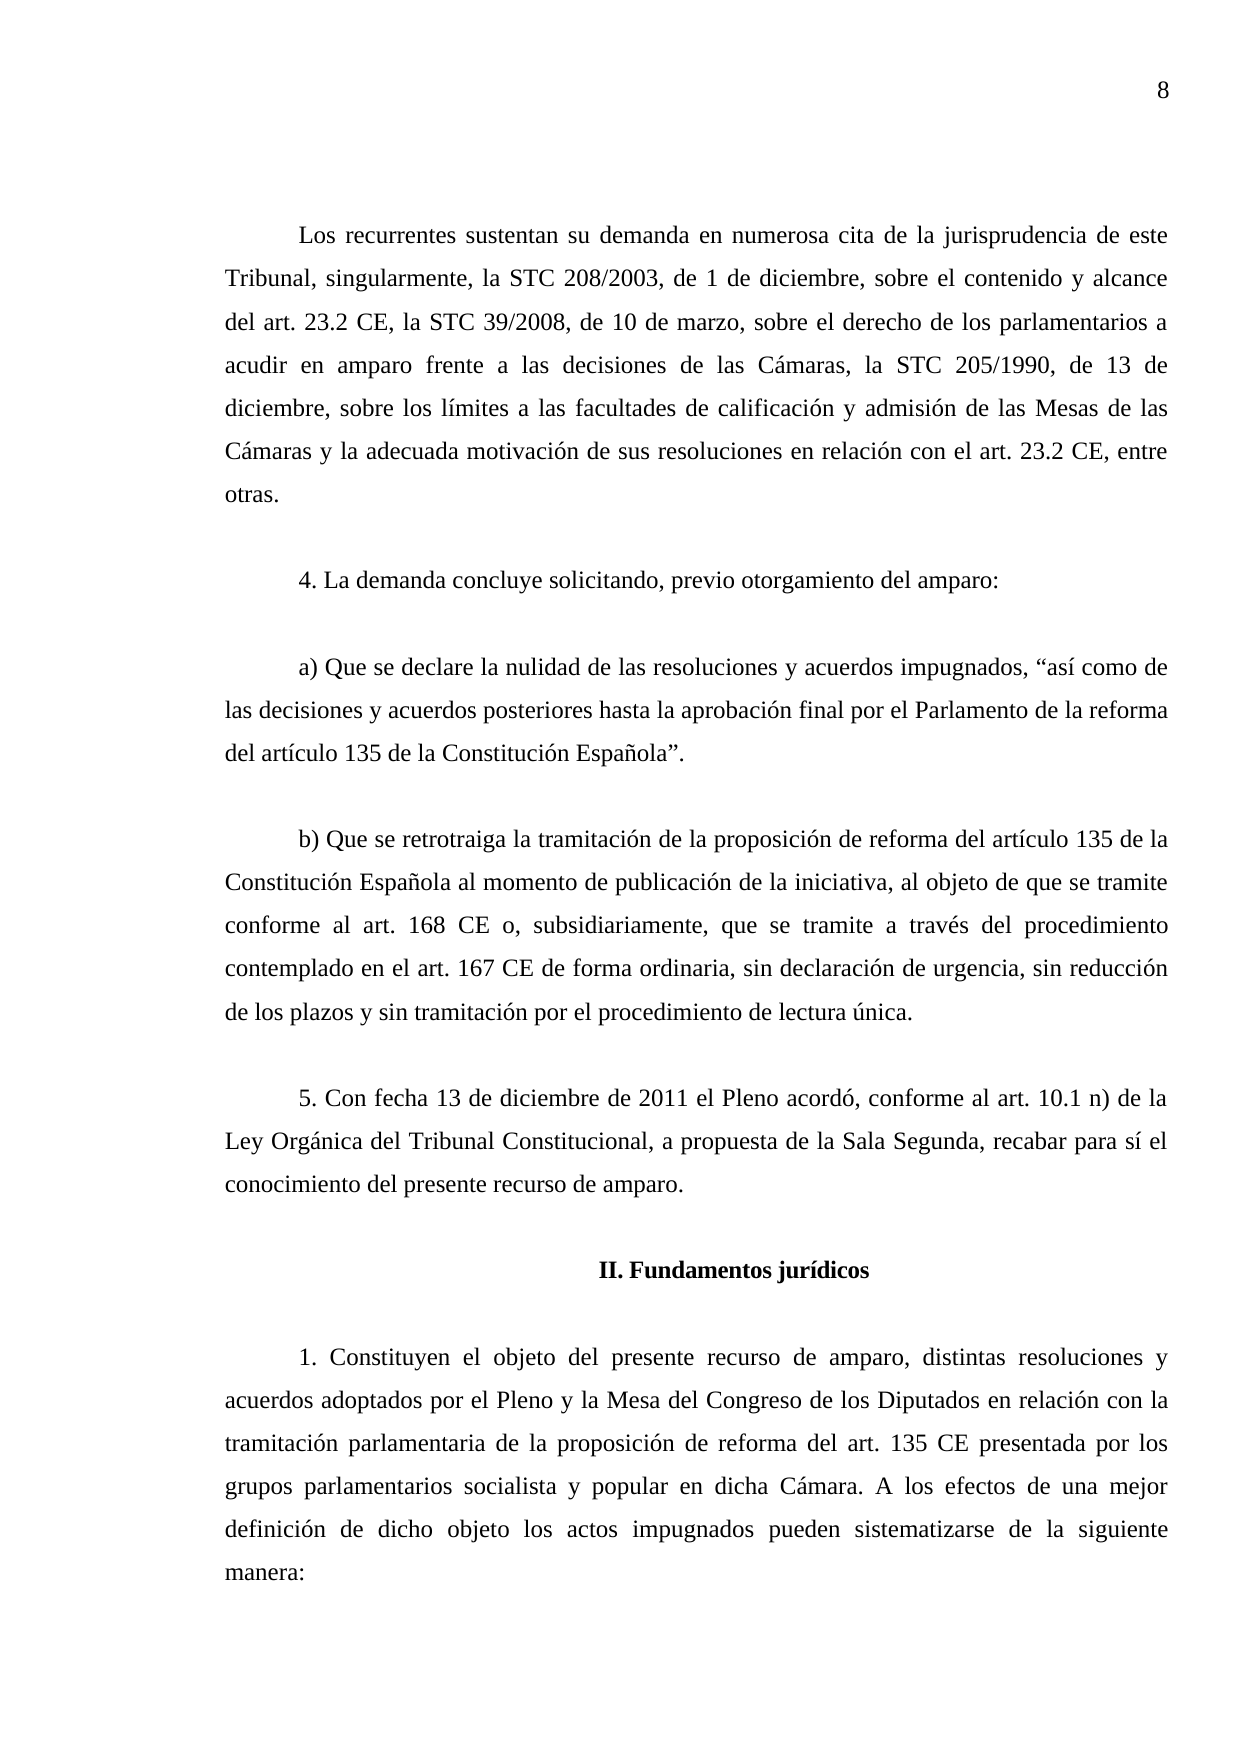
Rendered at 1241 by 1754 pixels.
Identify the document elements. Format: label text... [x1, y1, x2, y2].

text 5. Con fecha 13 de diciembre de 2011 el Pleno acordó, conforme al art. 10.1 n) de la Ley Orgánica del Tribunal Constitucional, a propuesta de la Sala Segunda, recabar para sí el conocimiento del presente recurso de amparo. [224, 1083, 1169, 1198]
text 1. Constituyen el objeto del presente recurso de amparo, distintas resoluciones y acuerdos adoptados por el Pleno y la Mesa del Congreso de los Diputados en relación con la tramitación parlamentaria de la proposición de reforma del art. 135 CE presentada por los grupos parlamentarios socialista y popular en dicha Cámara. A los efectos de una mejor definición de dicho objeto los actos impugnados pueden sistematizarse de la siguiente manera: [224, 1342, 1169, 1586]
text a) Que se declare la nulidad de las resoluciones y acuerdos impugnados, “así como de las decisiones y acuerdos posteriores hasta la aprobación final por el Parlamento de la reforma del artículo 135 de la Constitución Española”. [224, 652, 1169, 767]
subtitle II. Fundamentos jurídicos [224, 1255, 1169, 1284]
text b) Que se retrotraiga la tramitación de la proposición de reforma del artículo 135 de la Constitución Española al momento de publicación de la iniciativa, al objeto de que se tramite conforme al art. 168 CE o, subsidiariamente, que se tramite a través del procedimiento contemplado en el art. 167 CE de forma ordinaria, sin declaración de urgencia, sin reducción de los plazos y sin tramitación por el procedimiento de lectura única. [224, 824, 1169, 1025]
text 4. La demanda concluye solicitando, previo otorgamiento del amparo: [224, 565, 1169, 594]
text Los recurrentes sustentan su demanda en numerosa cita de la jurisprudencia de este Tribunal, singularmente, la STC 208/2003, de 1 de diciembre, sobre el contenido y alcance del art. 23.2 CE, la STC 39/2008, de 10 de marzo, sobre el derecho de los parlamentarios a acudir en amparo frente a las decisiones de las Cámaras, la STC 205/1990, de 13 de diciembre, sobre los límites a las facultades de calificación y admisión de las Mesas de las Cámaras y la adecuada motivación de sus resoluciones en relación con el art. 23.2 CE, entre otras. [224, 220, 1169, 508]
